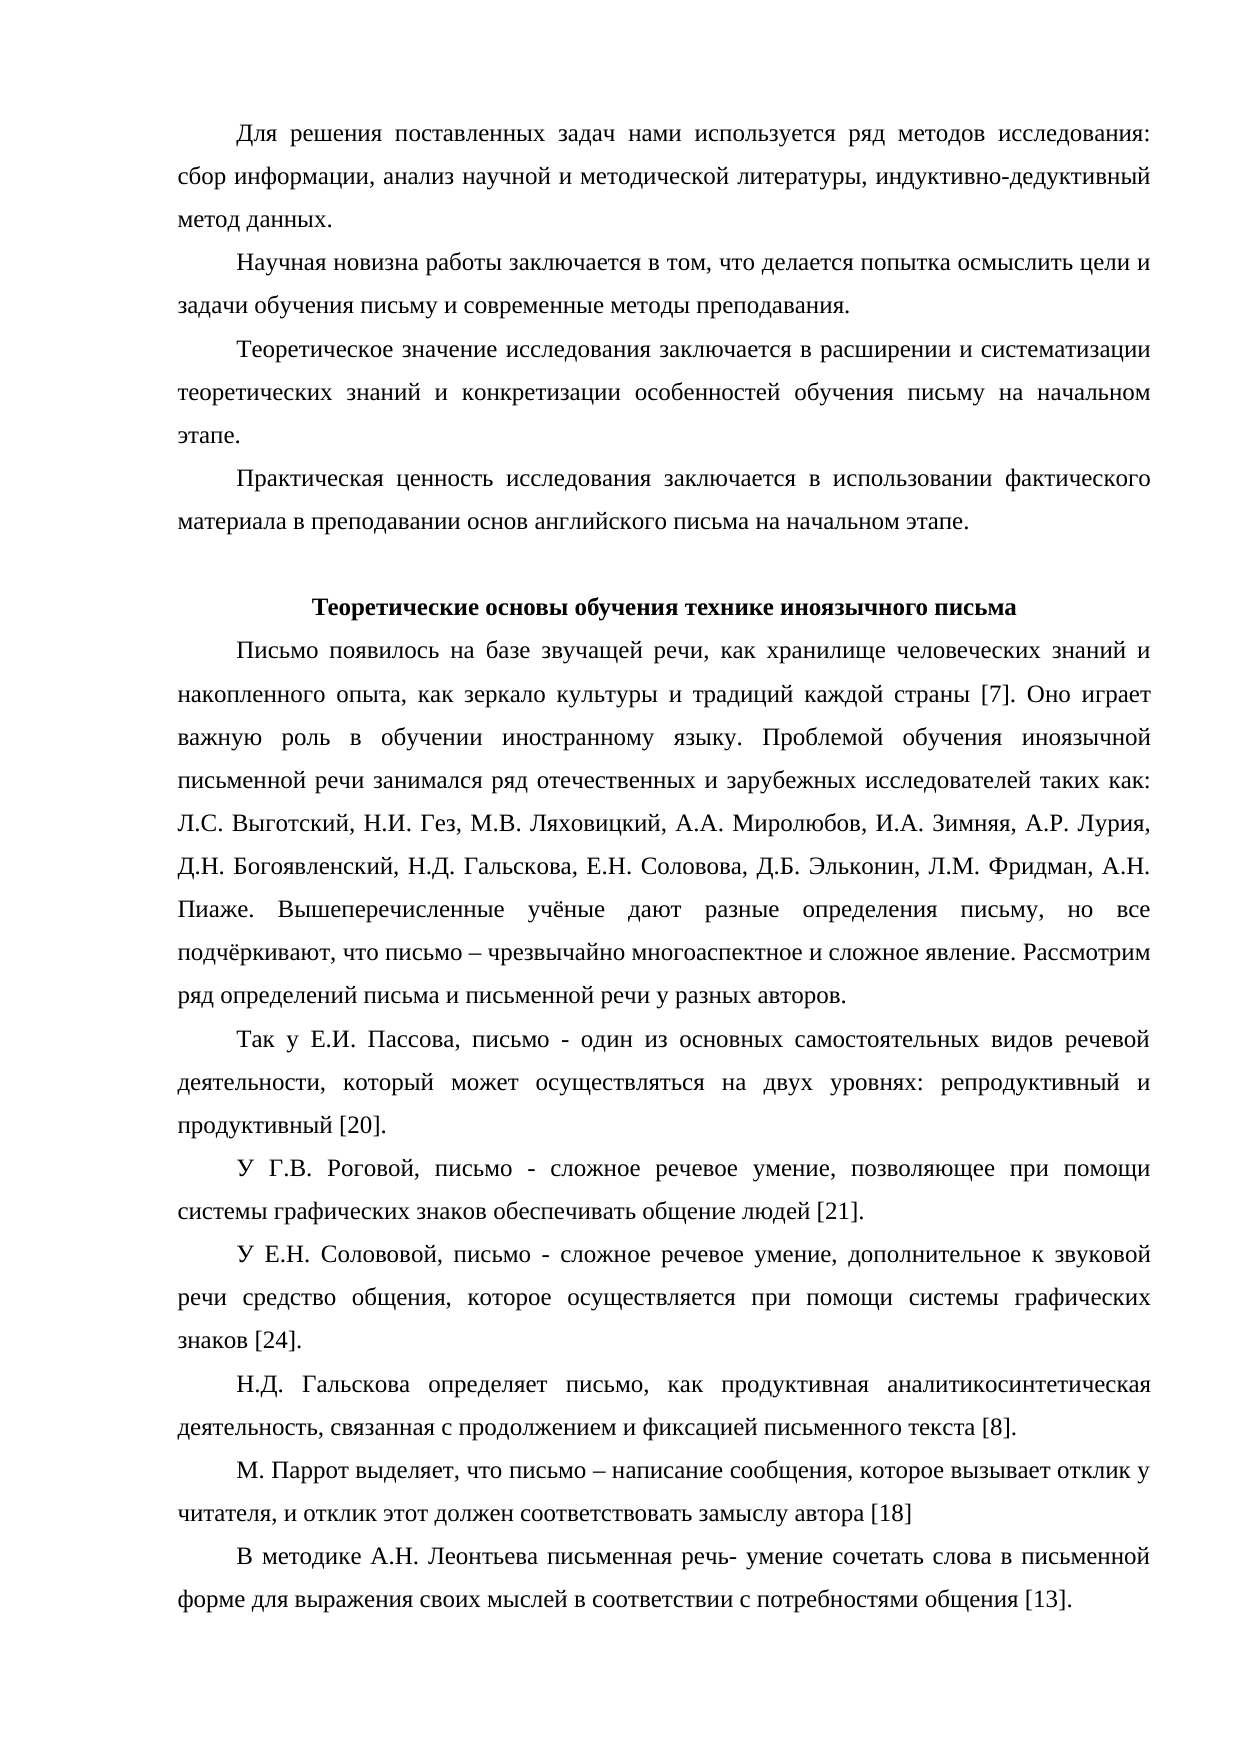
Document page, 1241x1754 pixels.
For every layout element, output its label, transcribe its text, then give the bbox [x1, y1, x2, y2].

text У Е.Н. Солововой, письмо - сложное речевое умение, дополнительное к звуковой речи средство общения, которое осуществляется при помощи системы графических знаков [24]. [177, 1239, 1152, 1354]
text Теоретическое значение исследования заключается в расширении и систематизации теоретических знаний и конкретизации особенностей обучения письму на начальном этапе. [177, 334, 1152, 449]
text У Г.В. Роговой, письмо - сложное речевое умение, позволяющее при помощи системы графических знаков обеспечивать общение людей [21]. [177, 1153, 1152, 1225]
text Так у Е.И. Пассова, письмо - один из основных самостоятельных видов речевой деятельности, который может осуществляться на двух уровнях: репродуктивный и продуктивный [20]. [177, 1024, 1152, 1139]
text Н.Д. Гальскова определяет письмо, как продуктивная аналитикосинтетическая деятельность, связанная с продолжением и фиксацией письменного текста [8]. [177, 1369, 1152, 1441]
text Письмо появилось на базе звучащей речи, как хранилище человеческих знаний и накопленного опыта, как зеркало культуры и традиций каждой страны [7]. Оно играет важную роль в обучении иностранному языку. Проблемой обучения иноязычной письменной речи занимался ряд отечественных и зарубежных исследователей таких как: Л.С. Выготский, Н.И. Гез, М.В. Ляховицкий, А.А. Миролюбов, И.А. Зимняя, А.Р. Лурия, Д.Н. Богоявленский, Н.Д. Гальскова, Е.Н. Соловова, Д.Б. Эльконин, Л.М. Фридман, А.Н. Пиаже. Вышеперечисленные учёные дают разные определения письму, но все подчёркивают, что письмо – чрезвычайно многоаспектное и сложное явление. Рассмотрим ряд определений письма и письменной речи у разных авторов. [177, 636, 1152, 1009]
text Теоретические основы обучения технике иноязычного письма [177, 592, 1152, 621]
text В методике А.Н. Леонтьева письменная речь- умение сочетать слова в письменной форме для выражения своих мыслей в соответствии с потребностями общения [13]. [177, 1541, 1152, 1613]
text Научная новизна работы заключается в том, что делается попытка осмыслить цели и задачи обучения письму и современные методы преподавания. [177, 247, 1152, 319]
text Для решения поставленных задач нами используется ряд методов исследования: сбор информации, анализ научной и методической литературы, индуктивно-дедуктивный метод данных. [177, 118, 1152, 233]
text М. Паррот выделяет, что письмо – написание сообщения, которое вызывает отклик у читателя, и отклик этот должен соответствовать замыслу автора [18] [177, 1455, 1152, 1527]
text Практическая ценность исследования заключается в использовании фактического материала в преподавании основ английского письма на начальном этапе. [177, 463, 1152, 535]
